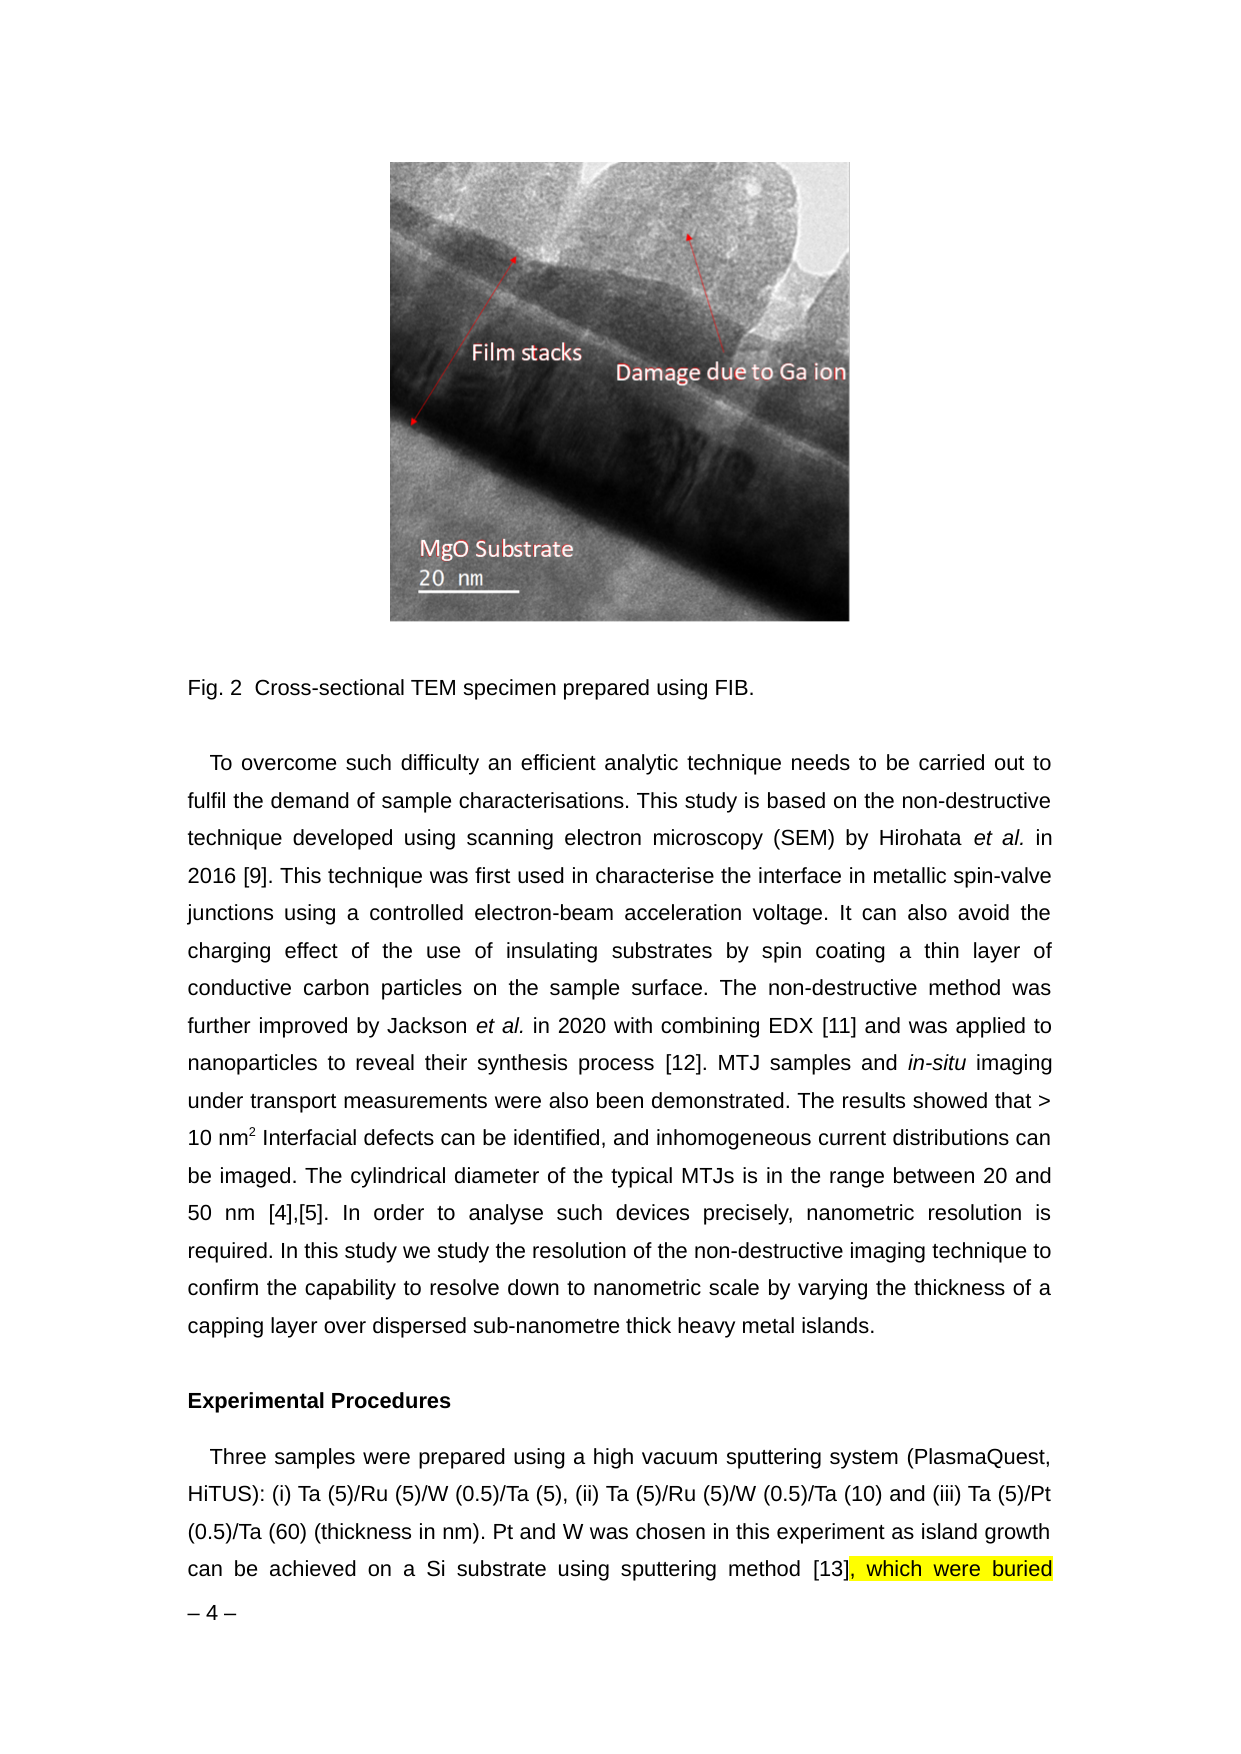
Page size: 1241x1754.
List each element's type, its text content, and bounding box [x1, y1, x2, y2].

text Fig. 2 Cross-sectional TEM specimen prepared using FIB. [187, 669, 1053, 706]
picture [390, 162, 851, 622]
text To overcome such difficulty an efficient analytic technique needs to be carried out to fulfil the demand of sample characterisations. This study is based on the non-destructive technique developed using scanning electron microscopy (SEM) by Hirohata et al. in 2016 [9]. This technique was first used in characterise the interface in metallic spin-valve junctions using a controlled electron-beam acceleration voltage. It can also avoid the charging effect of the use of insulating substrates by spin coating a thin layer of conductive carbon particles on the sample surface. The non-destructive method was further improved by Jackson et al. in 2020 with combining EDX [11] and was applied to nanoparticles to reveal their synthesis process [12]. MTJ samples and in-situ imaging under transport measurements were also been demonstrated. The results showed that > 10 nm2 Interfacial defects can be identified, and inhomogeneous current distributions can be imaged. The cylindrical diameter of the typical MTJs is in the range between 20 and 50 nm [4],[5]. In order to analyse such devices precisely, nanometric resolution is required. In this study we study the resolution of the non-destructive imaging technique to confirm the capability to resolve down to nanometric scale by varying the thickness of a capping layer over dispersed sub-nanometre thick heavy metal islands. [187, 744, 1053, 1344]
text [187, 1438, 1053, 1588]
text Experimental Procedures [187, 1381, 1053, 1419]
